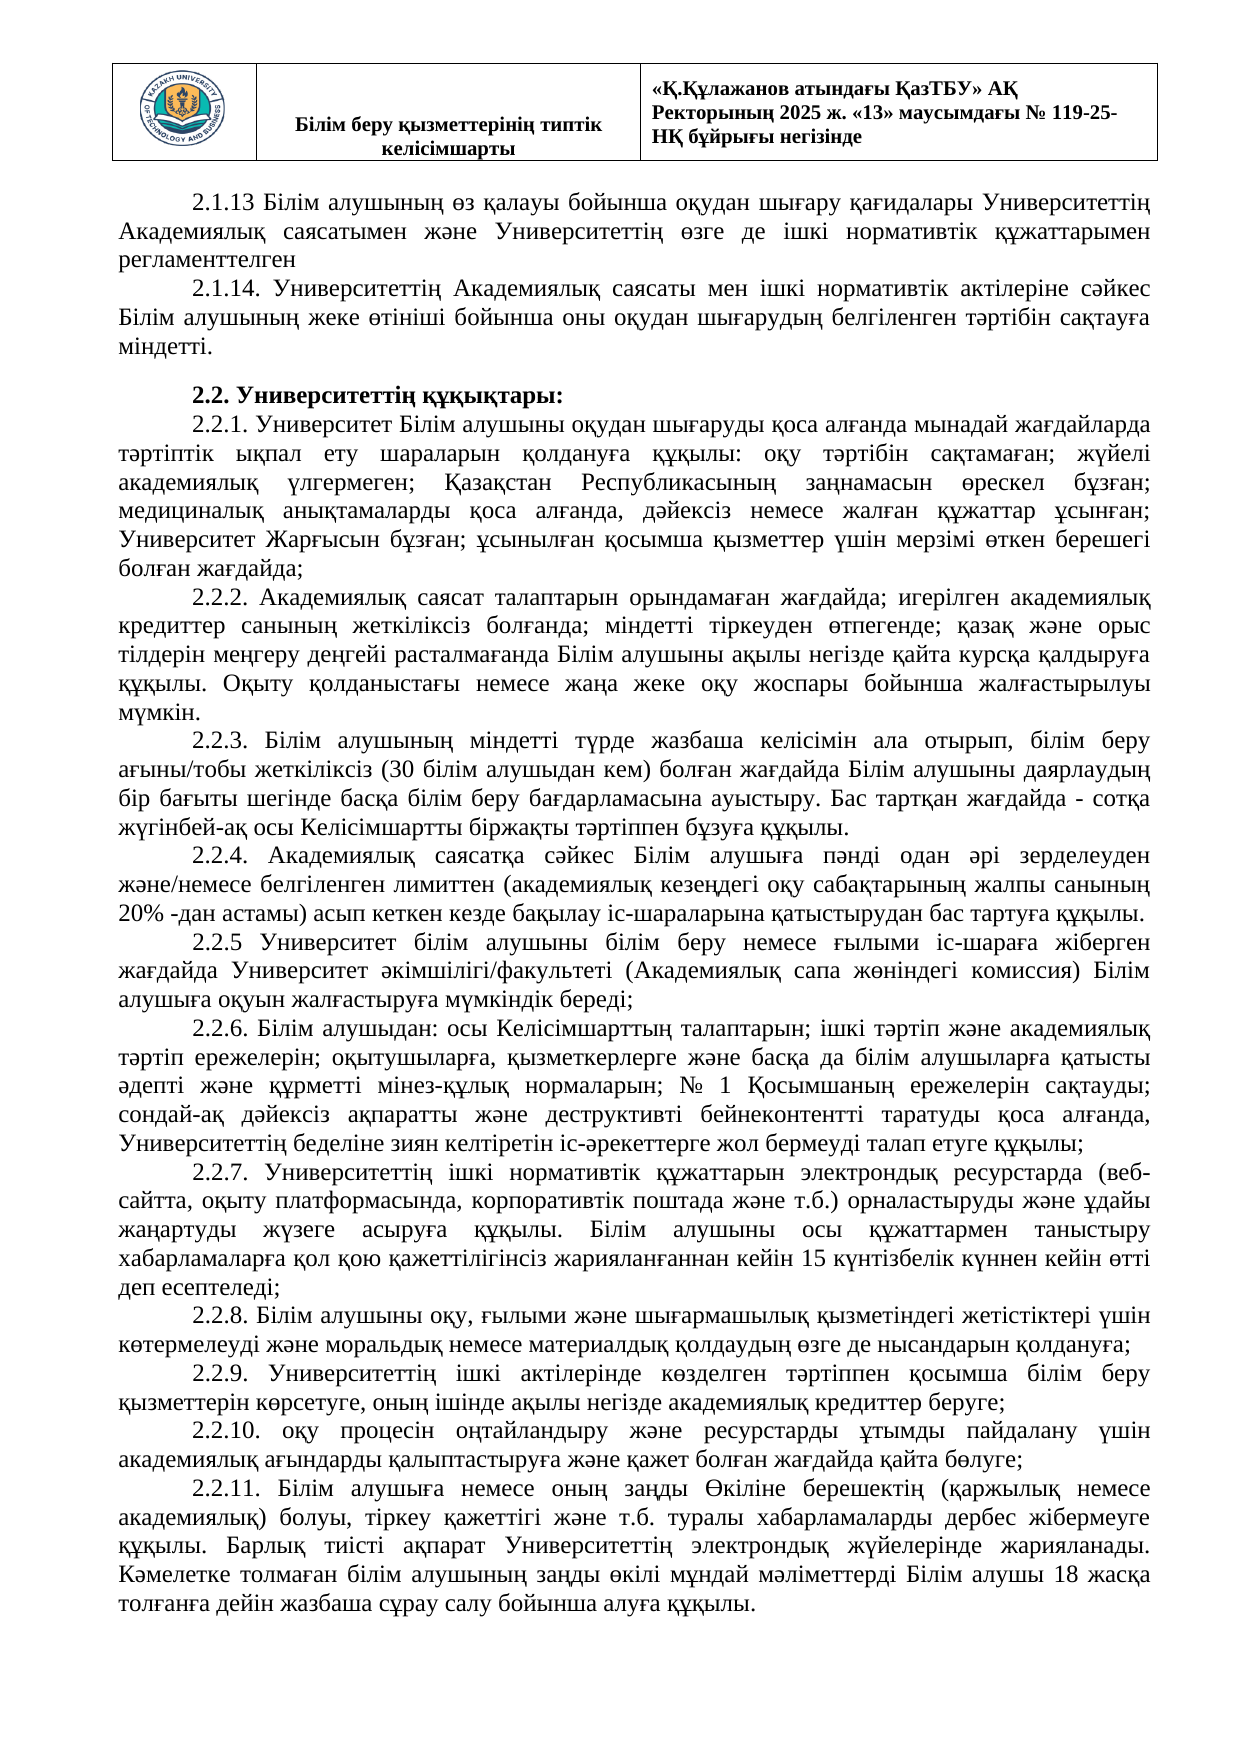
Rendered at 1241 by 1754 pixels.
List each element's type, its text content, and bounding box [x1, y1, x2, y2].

text 2.2.8. Білім алушыны оқу, ғылыми және шығармашылық қызметіндегі жетістіктері үшін көтермелеуді және моральдық немесе материалдық қолдаудың өзге де нысандарын қолдануға; [118, 1300, 1152, 1358]
subtitle 2.2.4. Академиялық саясатқа сәйкес Білім алушыға пәнді одан әрі зерделеуден және/немесе белгіленген лимиттен (академиялық кезеңдегі оқу сабақтарының жалпы санының 20% -дан астамы) асып кеткен кезде бақылау іс-шараларына қатыстырудан бас тартуға құқылы. [118, 840, 1152, 927]
subtitle 2.2. Университеттің құқықтары: [118, 380, 1152, 409]
subtitle 2.2.3. Білім алушының міндетті түрде жазбаша келісімін ала отырып, білім беру ағыны/тобы жеткіліксіз (30 білім алушыдан кем) болған жағдайда Білім алушыны даярлаудың бір бағыты шегінде басқа білім беру бағдарламасына ауыстыру. Бас тартқан жағдайда - сотқа жүгінбей-ақ осы Келісімшартты біржақты тәртіппен бұзуға құқылы. [118, 725, 1152, 840]
text 2.2.7. Университеттің ішкі нормативтік құжаттарын электрондық ресурстарда (веб-сайтта, оқыту платформасында, корпоративтік поштада және т.б.) орналастыруды және ұдайы жаңартуды жүзеге асыруға құқылы. Білім алушыны осы құжаттармен таныстыру хабарламаларға қол қою қажеттілігінсіз жарияланғаннан кейін 15 күнтізбелік күннен кейін өтті деп есептеледі; [118, 1157, 1152, 1300]
picture [140, 70, 225, 146]
text 2.1.13 Білім алушының өз қалауы бойынша оқудан шығару қағидалары Университеттің Академиялық саясатымен және Университеттің өзге де ішкі нормативтік құжаттарымен регламенттелген [118, 187, 1152, 273]
text 2.1.14. Университеттің Академиялық саясаты мен ішкі нормативтік актілеріне сәйкес Білім алушының жеке өтініші бойынша оны оқудан шығарудың белгіленген тәртібін сақтауға міндетті. [118, 273, 1152, 359]
text 2.2.10. оқу процесін оңтайландыру және ресурстарды ұтымды пайдалану үшін академиялық ағындарды қалыптастыруға және қажет болған жағдайда қайта бөлуге; [118, 1415, 1152, 1473]
text 2.2.6. Білім алушыдан: осы Келісімшарттың талаптарын; ішкі тәртіп және академиялық тәртіп ережелерін; оқытушыларға, қызметкерлерге және басқа да білім алушыларға қатысты әдепті және құрметті мінез-құлық нормаларын; № 1 Қосымшаның ережелерін сақтауды; сондай-ақ дәйексіз ақпаратты және деструктивті бейнеконтентті таратуды қоса алғанда, Университеттің беделіне зиян келтіретін ic-әрекеттерге жол бермеуді талап етуге құқылы; [118, 1013, 1152, 1157]
subtitle 2.2.2. Академиялық саясат талаптарын орындамаған жағдайда; игерілген академиялық кредиттер санының жеткіліксіз болғанда; міндетті тіркеуден өтпегенде; қазақ және орыс тілдерін меңгеру деңгейі расталмағанда Білім алушыны ақылы негізде қайта курсқа қалдыруға құқылы. Оқыту қолданыстағы немесе жаңа жеке оқу жоспары бойынша жалғастырылуы мүмкін. [118, 582, 1152, 725]
subtitle 2.2.1. Университет Білім алушыны оқудан шығаруды қоса алғанда мынадай жағдайларда тәртіптік ықпал ету шараларын қолдануға құқылы: оқу тәртібін сақтамаған; жүйелі академиялық үлгермеген; Қазақстан Республикасының заңнамасын өрескел бұзған; медициналық анықтамаларды қоса алғанда, дәйексіз немесе жалған құжаттар ұсынған; Университет Жарғысын бұзған; ұсынылған қосымша қызметтер үшін мерзімі өткен берешегі болған жағдайда; [118, 409, 1152, 582]
text 2.2.11. Білім алушыға немесе оның заңды Өкіліне берешектің (қаржылық немесе академиялық) болуы, тіркеу қажеттігі және т.б. туралы хабарламаларды дербес жібермеуге құқылы. Барлық тиісті ақпарат Университеттің электрондық жүйелерінде жарияланады. Кәмелетке толмаған білім алушының заңды өкілі мұндай мәліметтерді Білім алушы 18 жасқа толғанға дейін жазбаша сұрау салу бойынша алуға құқылы. [118, 1473, 1152, 1617]
text 2.2.5 Университет білім алушыны білім беру немесе ғылыми іс-шараға жіберген жағдайда Университет әкімшілігі/факультеті (Академиялық сапа жөніндегі комиссия) Білім алушыға оқуын жалғастыруға мүмкіндік береді; [118, 927, 1152, 1013]
text 2.2.9. Университеттің ішкі актілерінде көзделген тәртіппен қосымша білім беру қызметтерін көрсетуге, оның ішінде ақылы негізде академиялық кредиттер беруге; [118, 1358, 1152, 1415]
